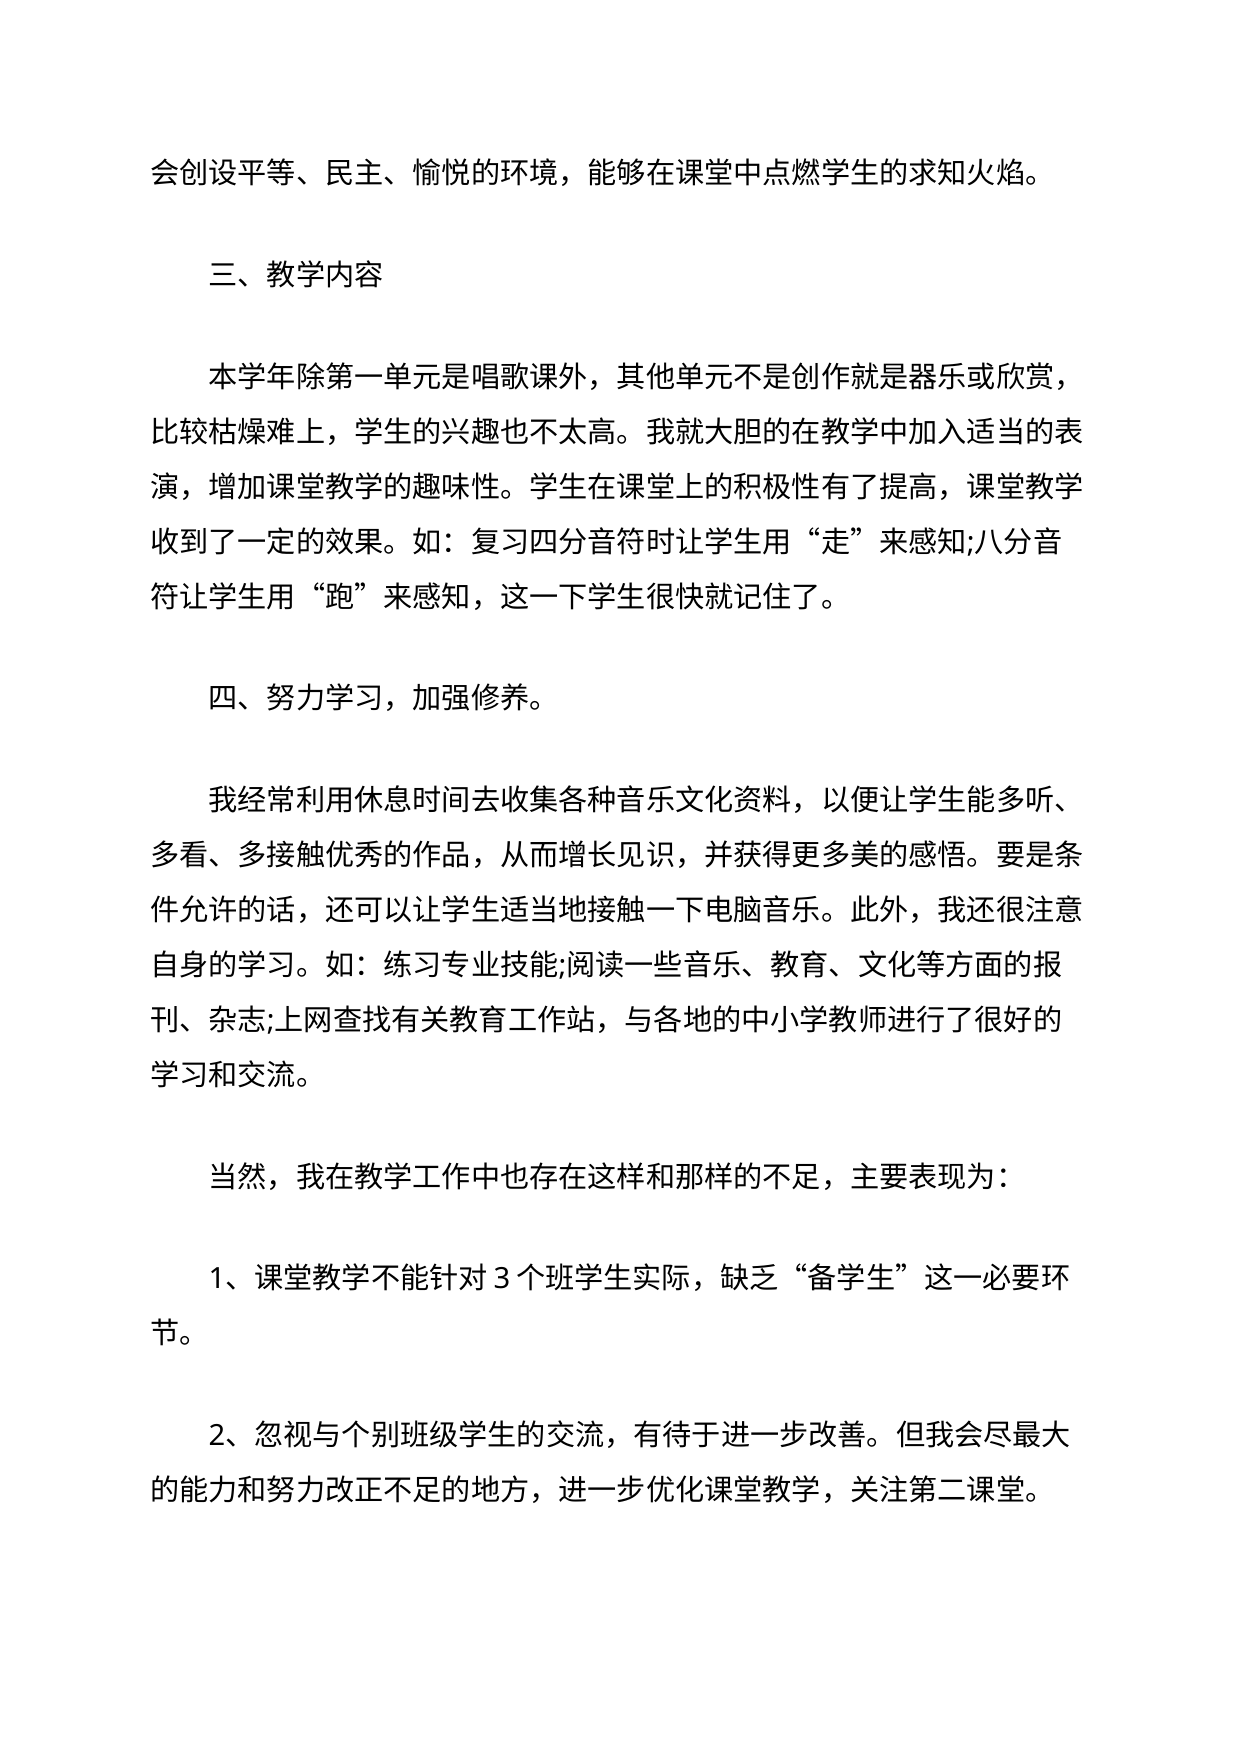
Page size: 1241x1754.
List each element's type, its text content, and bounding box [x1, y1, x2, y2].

text 我经常利用休息时间去收集各种音乐文化资料，以便让学生能多听、多看、多接触优秀的作品，从而增长见识，并获得更多美的感悟。要是条件允许的话，还可以让学生适当地接触一下电脑音乐。此外，我还很注意自身的学习。如：练习专业技能;阅读一些音乐、教育、文化等方面的报刊、杂志;上网查找有关教育工作站，与各地的中小学教师进行了很好的学习和交流。 [150, 777, 1090, 1094]
text 1、课堂教学不能针对3个班学生实际，缺乏“备学生”这一必要环节。 [150, 1255, 1090, 1352]
text 本学年除第一单元是唱歌课外，其他单元不是创作就是器乐或欣赏，比较枯燥难上，学生的兴趣也不太高。我就大胆的在教学中加入适当的表演，增加课堂教学的趣味性。学生在课堂上的积极性有了提高，课堂教学收到了一定的效果。如：复习四分音符时让学生用“走”来感知;八分音符让学生用“跑”来感知，这一下学生很快就记住了。 [150, 353, 1090, 616]
text 当然，我在教学工作中也存在这样和那样的不足，主要表现为： [150, 1153, 1090, 1196]
text 三、教学内容 [150, 252, 1090, 294]
text 2、忽视与个别班级学生的交流，有待于进一步改善。但我会尽最大的能力和努力改正不足的地方，进一步优化课堂教学，关注第二课堂。 [150, 1412, 1090, 1509]
text 四、努力学习，加强修养。 [150, 675, 1090, 717]
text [150, 150, 1090, 192]
